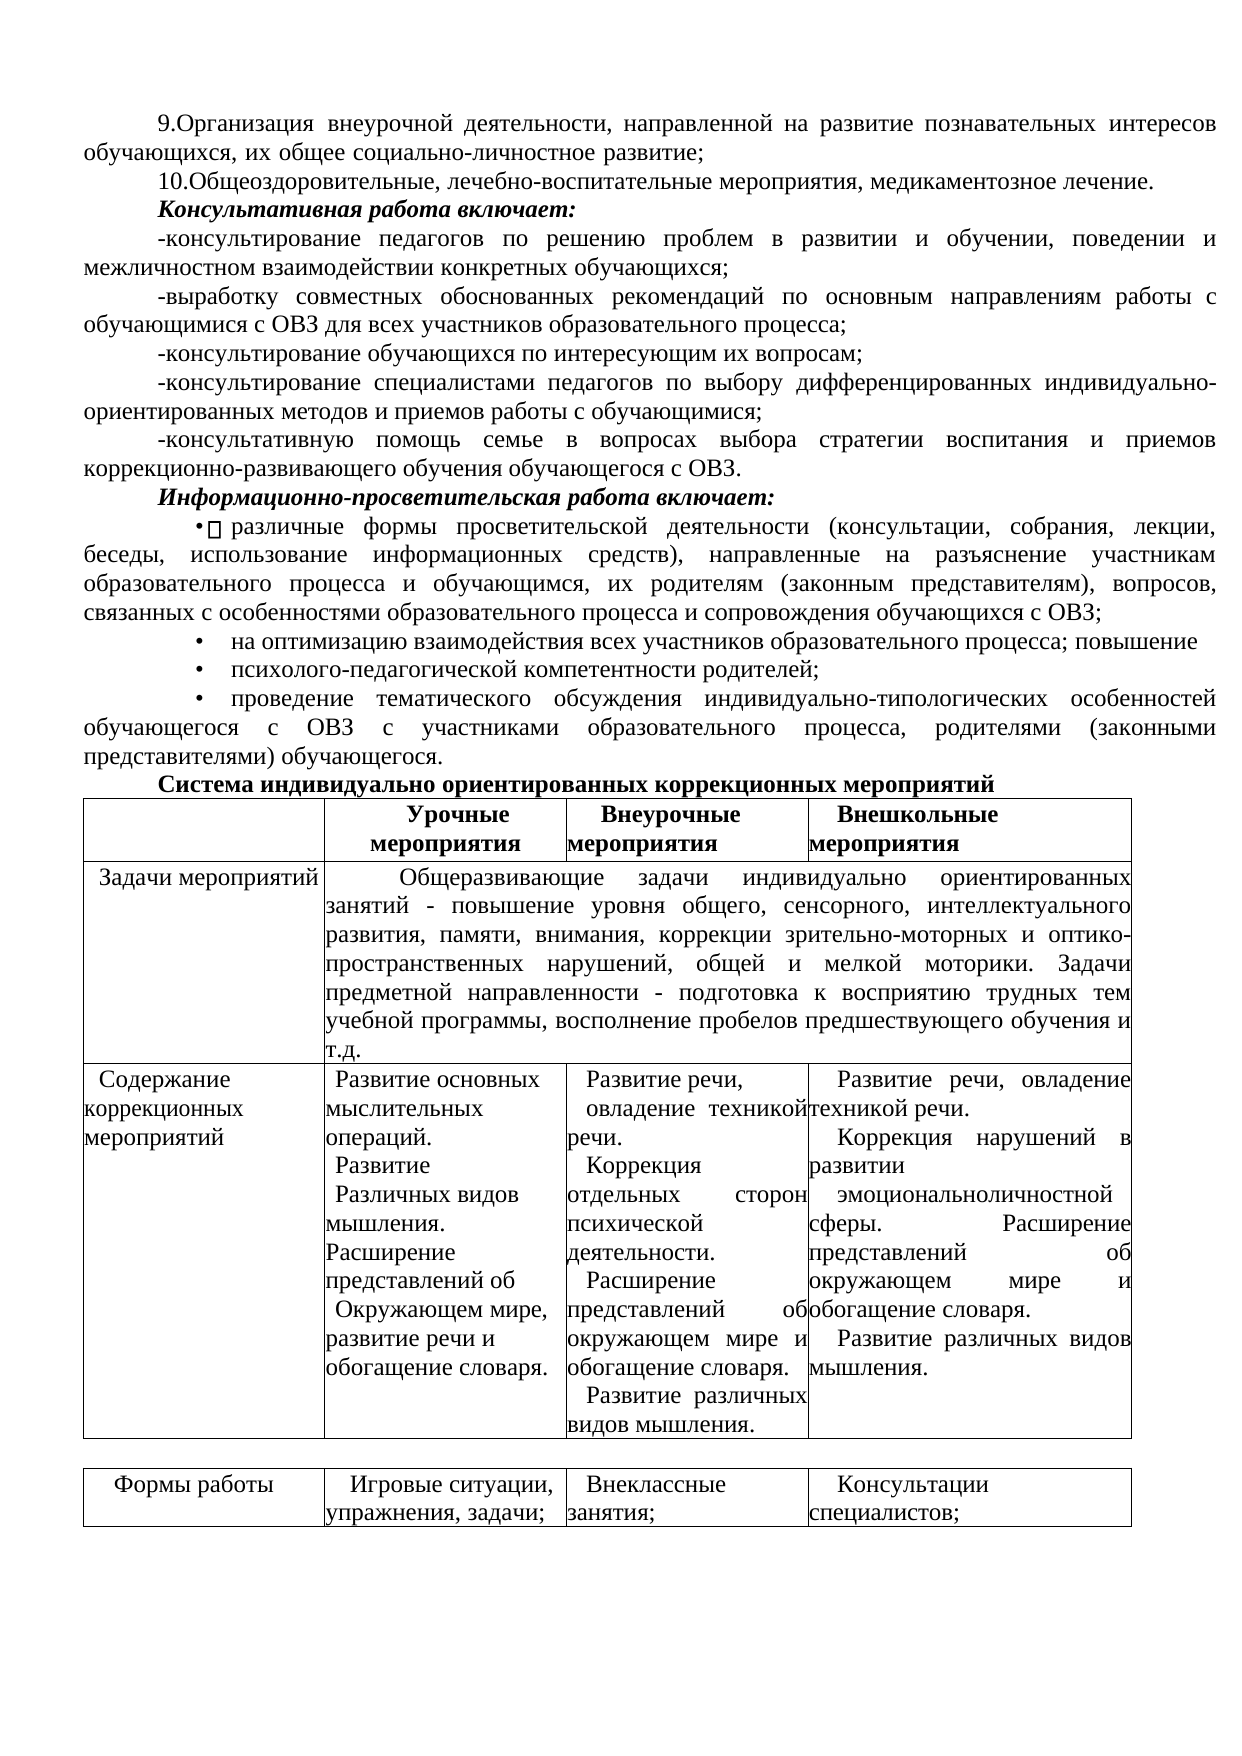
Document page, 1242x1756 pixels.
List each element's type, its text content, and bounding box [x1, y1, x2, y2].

text 10.Общеоздоровительные, лечебно-воспитательные мероприятия, медикаментозное лечение. [83, 166, 1217, 194]
table_header [84, 799, 324, 861]
text -консультативную помощь семье в вопросах выбора стратегии воспитания и приемов коррекционно-развивающего обучения обучающегося с ОВЗ. [83, 424, 1217, 482]
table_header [809, 1469, 1131, 1526]
table_header Формы работы [84, 1469, 324, 1526]
table_cell Развитие речи, овладение техникой речи. Коррекция нарушений в развитии эмоциональноличностной сферы. Расширение представлений об окружающем мире и обогащение словаря. Развитие различных видов мышления. [809, 1064, 1131, 1438]
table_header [567, 1469, 808, 1526]
text Информационно-просветительская работа включает: [83, 482, 1217, 511]
table_cell Общеразвивающие задачи индивидуально ориентированных занятий - повышение уровня общего, сенсорного, интеллектуального развития, памяти, внимания, коррекции зрительно-моторных и оптико-пространственных нарушений, общей и мелкой моторики. Задачи предметной направленности - подготовка к восприятию трудных тем учебной программы, восполнение пробелов предшествующего обучения и т.д. [325, 862, 1131, 1063]
table_header Внешкольные мероприятия [809, 799, 1131, 861]
table_cell Содержание коррекционных мероприятий [84, 1064, 324, 1438]
text Консультативная работа включает: [83, 194, 1217, 223]
table_cell Развитие речи, овладение техникой речи. Коррекция отдельных сторон психической деятельности. Расширение представлений об окружающем мире и обогащение словаря. Развитие различных видов мышления. [567, 1064, 808, 1438]
table_header Внеурочные мероприятия [567, 799, 808, 861]
text Система индивидуально ориентированных коррекционных мероприятий [83, 769, 1217, 798]
text -выработку совместных обоснованных рекомендаций по основным направлениям работы с обучающимися с ОВЗ для всех участников образовательного процесса; [83, 281, 1217, 338]
list на оптимизацию взаимодействия всех участников образовательного процесса; повышение [83, 626, 1217, 654]
list психолого-педагогической компетентности родителей; [83, 654, 1217, 683]
text -консультирование специалистами педагогов по выбору дифференцированных индивидуально-ориентированных методов и приемов работы с обучающимися; [83, 367, 1217, 424]
table_cell Задачи мероприятий [84, 862, 324, 1063]
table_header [325, 1469, 566, 1526]
table_header Урочные мероприятия [325, 799, 566, 861]
text -консультирование педагогов по решению проблем в развитии и обучении, поведении и межличностном взаимодействии конкретных обучающихся; [83, 223, 1217, 281]
text -консультирование обучающихся по интересующим их вопросам; [83, 338, 1217, 367]
text 9.Организация внеурочной деятельности, направленной на развитие познавательных интересов обучающихся, их общее социально-личностное развитие; [83, 108, 1217, 166]
list проведение тематического обсуждения индивидуально-типологических особенностей обучающегося с ОВЗ с участниками образовательного процесса, родителями (законными представителями) обучающегося. [83, 683, 1217, 769]
table_cell Развитие основных мыслительных операций. Развитие Различных видов мышления. Расширение представлений об Окружающем мире, развитие речи и обогащение словаря. [325, 1064, 566, 1438]
list различные формы просветительской деятельности (консультации, собрания, лекции, беседы, использование информационных средств), направленные на разъяснение участникам образовательного процесса и обучающимся, их родителям (законным представителям), вопросов, связанных с особенностями образовательного процесса и сопровождения обучающихся с ОВЗ; [83, 511, 1217, 626]
